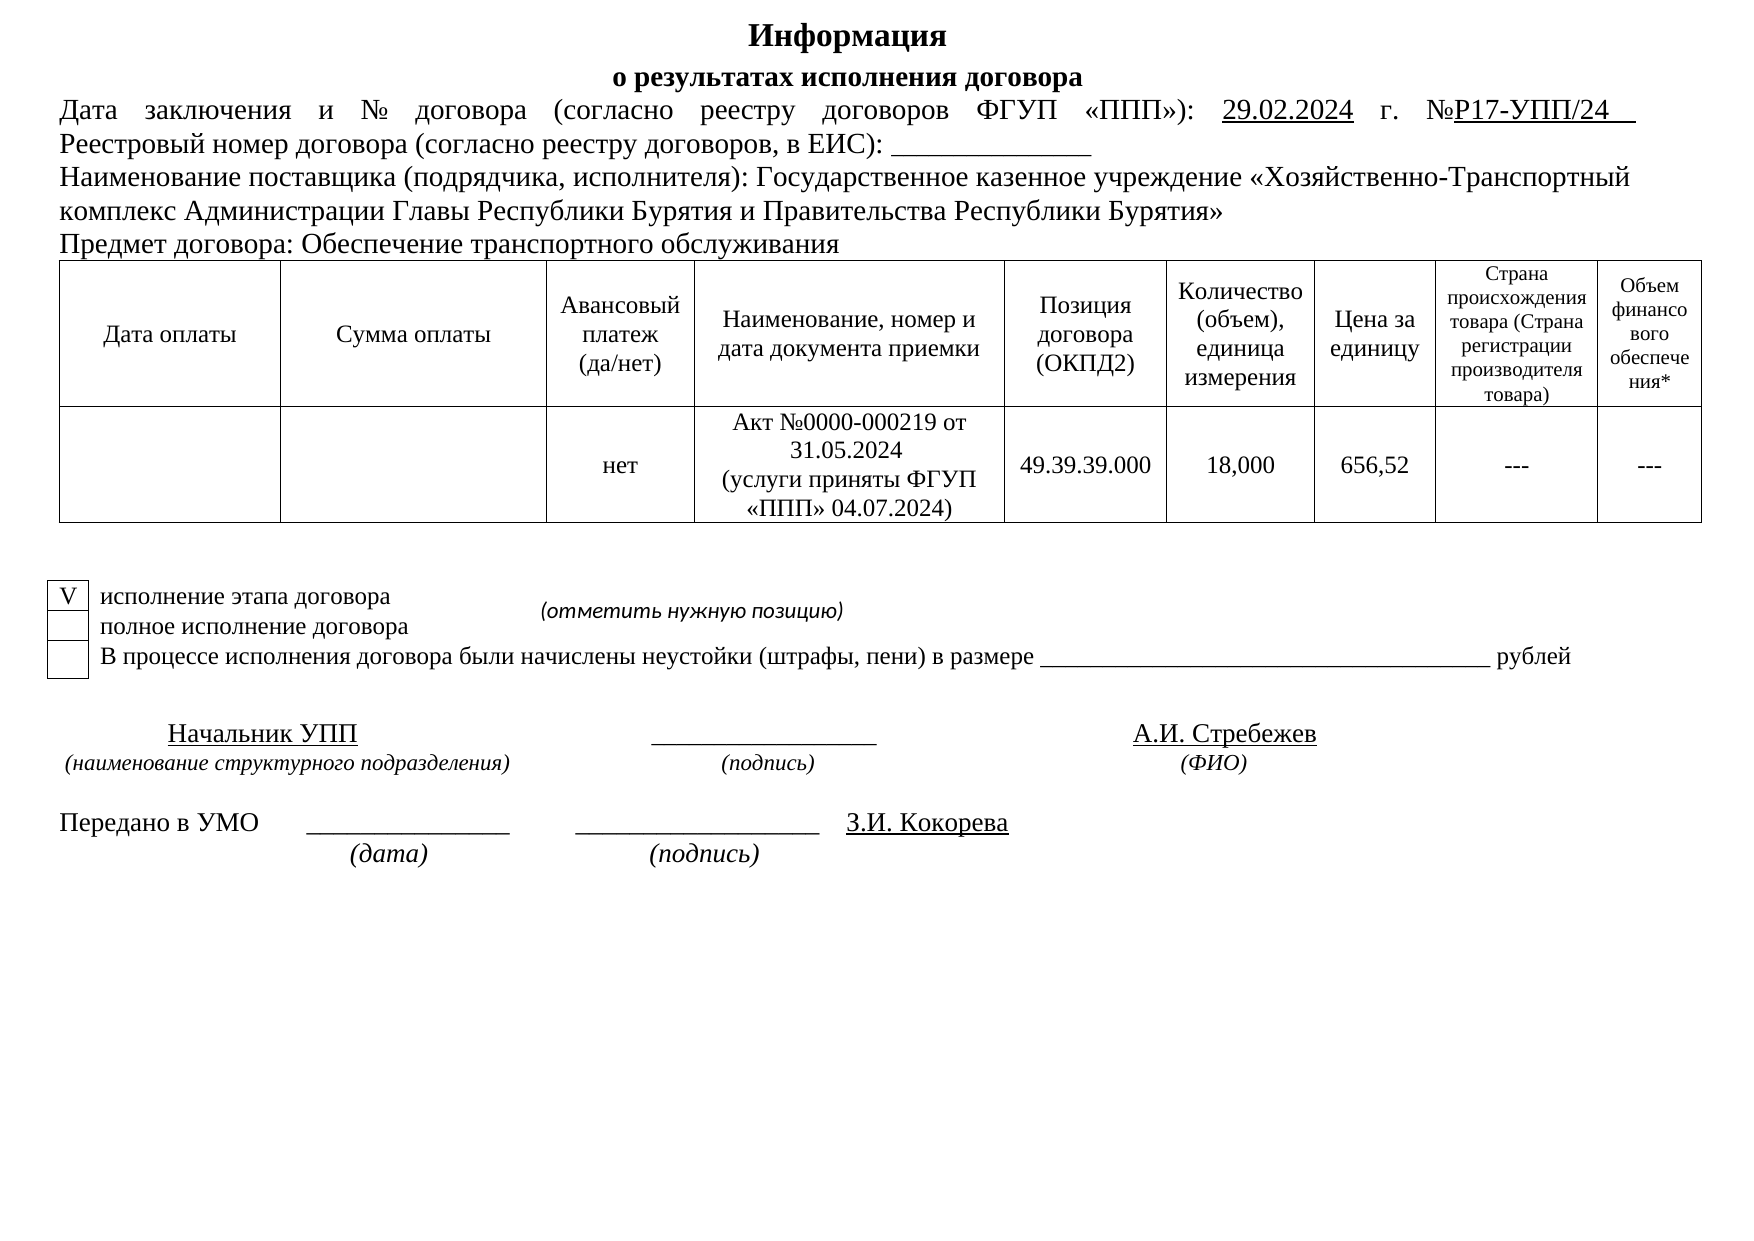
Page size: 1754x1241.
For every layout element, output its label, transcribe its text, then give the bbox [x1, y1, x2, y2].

text Передано в УМО _______________ __________________ З.И. Кокорева [59, 806, 1636, 837]
text Информация [59, 15, 1636, 53]
table_cell [48, 611, 88, 640]
table_header Авансовый платеж (да/нет) [547, 261, 694, 406]
text Дата заключения и № договора (согласно реестру договоров ФГУП «ППП»): 29.02.2024 г. №Р17-УПП/24 Реестровый номер договора (согласно реестру договоров, в ЕИС): ________________ [59, 92, 1636, 159]
table_header Страна происхождения товара (Страна регистрации производителя товара) [1436, 261, 1597, 406]
table_header Количество (объем), единица измерения [1167, 261, 1314, 406]
table_header V [48, 581, 88, 610]
table_header Сумма оплаты [281, 261, 546, 406]
table_header Объем финансового обеспечения* [1598, 261, 1701, 406]
table_header исполнение этапа договора [89, 580, 528, 610]
table_header (отметить нужную позицию) [529, 580, 1624, 640]
table_cell --- [1436, 407, 1597, 522]
table_cell В процессе исполнения договора были начислены неустойки (штрафы, пени) в размере ____________________________________ рублей [89, 640, 1624, 678]
table_cell [60, 407, 280, 522]
table_header Цена за единицу [1315, 261, 1435, 406]
text Начальник УПП __________________ А.И. Стребежев [59, 717, 1636, 749]
text (дата) (подпись) [59, 837, 1636, 868]
table_cell нет [547, 407, 694, 522]
table_cell --- [1598, 407, 1701, 522]
table_header Дата оплаты [60, 261, 280, 406]
text Наименование поставщика (подрядчика, исполнителя): Государственное казенное учреждение «Хозяйственно-Транспортный комплекс Администрации Главы Республики Бурятия и Правительства Республики Бурятия» [59, 159, 1636, 227]
table_header Позиция договора (ОКПД2) [1005, 261, 1166, 406]
table_cell полное исполнение договора [89, 610, 528, 640]
text Предмет договора: Обеспечение транспортного обслуживания [59, 227, 1636, 260]
table_cell 18,000 [1167, 407, 1314, 522]
table_cell 49.39.39.000 [1005, 407, 1166, 522]
text (наименование структурного подразделения) (подпись) (ФИО) [59, 749, 1636, 775]
table_cell Акт №0000-000219 от 31.05.2024 (услуги приняты ФГУП «ППП» 04.07.2024) [695, 407, 1004, 522]
table_cell [48, 641, 88, 678]
text о результатах исполнения договора [59, 59, 1636, 92]
table_header Наименование, номер и дата документа приемки [695, 261, 1004, 406]
table_cell 656,52 [1315, 407, 1435, 522]
table_cell [281, 407, 546, 522]
